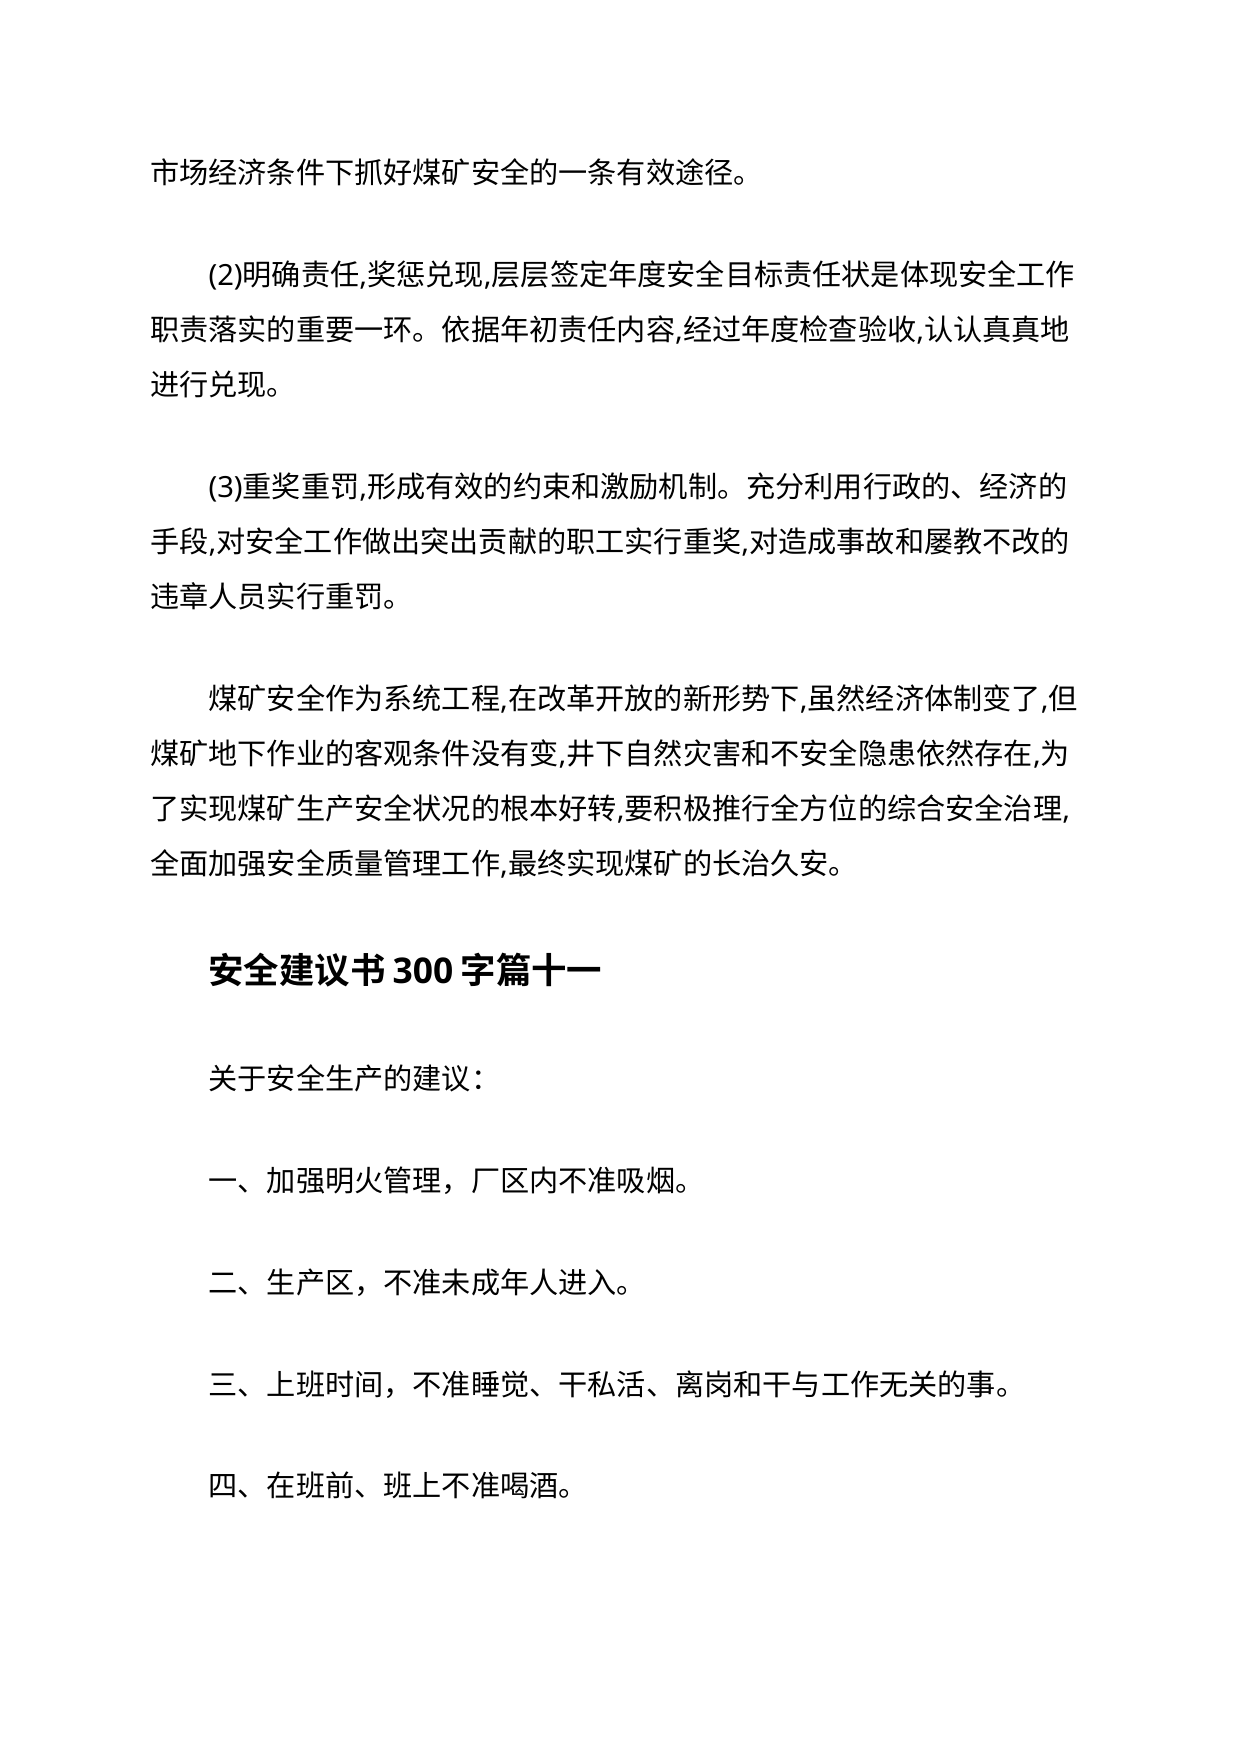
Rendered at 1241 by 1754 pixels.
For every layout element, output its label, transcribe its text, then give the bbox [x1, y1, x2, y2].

text 三、上班时间，不准睡觉、干私活、离岗和干与工作无关的事。 [150, 1361, 1090, 1403]
text 安全建议书300字篇十一 [150, 942, 1090, 994]
text (2)明确责任,奖惩兑现,层层签定年度安全目标责任状是体现安全工作职责落实的重要一环。依据年初责任内容,经过年度检查验收,认认真真地进行兑现。 [150, 252, 1090, 404]
text 煤矿安全作为系统工程,在改革开放的新形势下,虽然经济体制变了,但煤矿地下作业的客观条件没有变,井下自然灾害和不安全隐患依然存在,为了实现煤矿生产安全状况的根本好转,要积极推行全方位的综合安全治理,全面加强安全质量管理工作,最终实现煤矿的长治久安。 [150, 675, 1090, 883]
text 一、加强明火管理，厂区内不准吸烟。 [150, 1158, 1090, 1200]
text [150, 150, 1090, 192]
text 二、生产区，不准未成年人进入。 [150, 1259, 1090, 1302]
text (3)重奖重罚,形成有效的约束和激励机制。充分利用行政的、经济的手段,对安全工作做出突出贡献的职工实行重奖,对造成事故和屡教不改的违章人员实行重罚。 [150, 463, 1090, 616]
text 关于安全生产的建议： [150, 1056, 1090, 1098]
text 四、在班前、班上不准喝酒。 [150, 1463, 1090, 1505]
